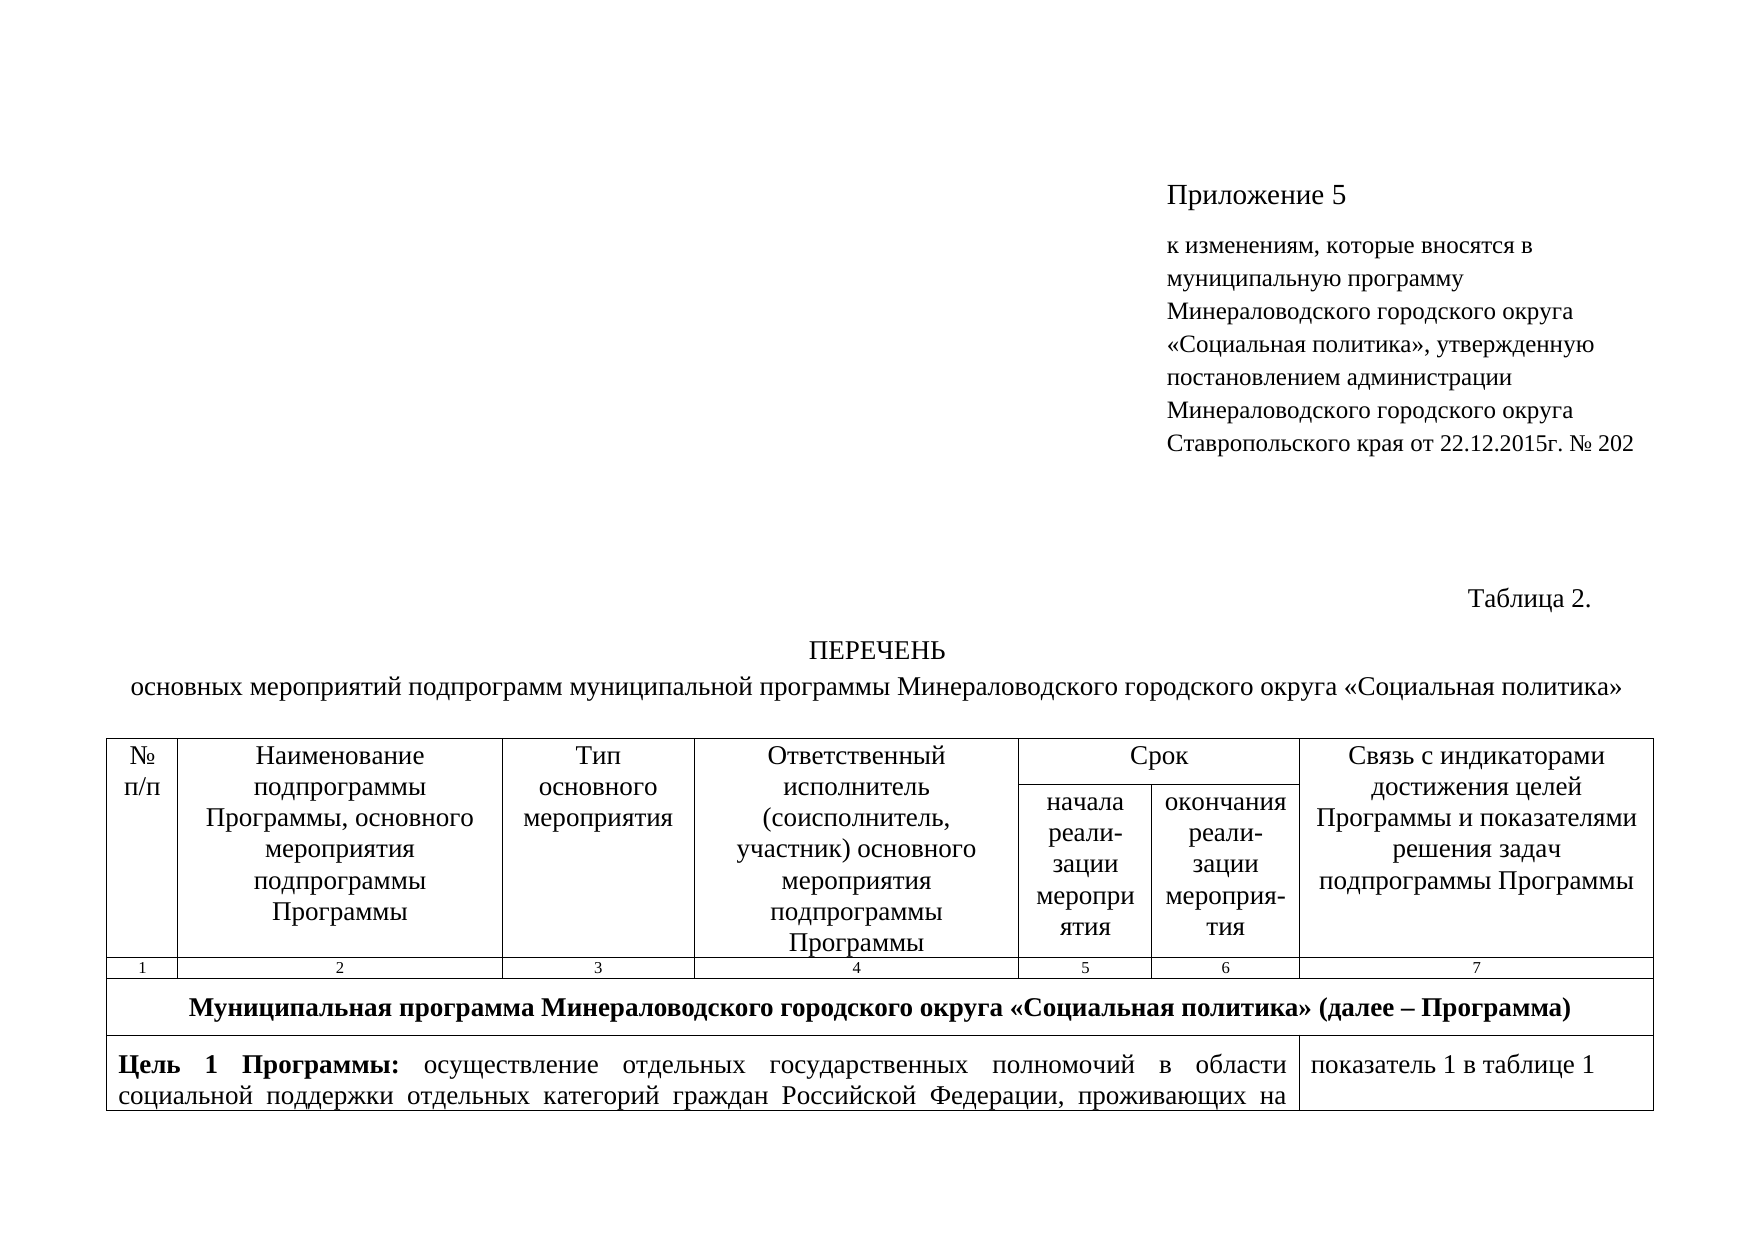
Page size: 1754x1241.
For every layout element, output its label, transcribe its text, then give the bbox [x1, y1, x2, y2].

table_header Наименование подпрограммы Программы, основного мероприятия подпрограммы Программы [178, 739, 502, 957]
table_header Тип основного мероприятия [503, 739, 694, 957]
table_header № п/п [107, 739, 177, 957]
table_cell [1300, 1036, 1653, 1110]
table_cell 1 [107, 958, 177, 977]
table_cell 4 [695, 958, 1018, 977]
table_cell 6 [1152, 958, 1299, 977]
text Таблица 2. [1240, 582, 1592, 614]
table_header Ответственный исполнитель (соисполнитель, участник) основного мероприятия подпрограммы Программы [695, 739, 1018, 957]
table_cell окончания реали-зации мероприя-тия [1152, 785, 1299, 957]
text к изменениям, которые вносятся в муниципальную программу Минераловодского городского округа «Социальная политика», утвержденную постановлением администрации Минераловодского городского округа Ставропольского края от 22.12.2015г. № 202 [1167, 230, 1636, 457]
list Приложение 5 [1167, 177, 1636, 211]
table_cell 3 [503, 958, 694, 977]
table_cell 5 [1019, 958, 1151, 977]
table_cell Муниципальная программа Минераловодского городского округа «Социальная политика» (далее – Программа) [107, 979, 1653, 1034]
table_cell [107, 1036, 1299, 1110]
table_header Связь с индикаторами достижения целей Программы и показателями решения задач подпрограммы Программы [1300, 739, 1653, 957]
table_cell 2 [178, 958, 502, 977]
text ПЕРЕЧЕНЬ [118, 634, 1636, 666]
text основных мероприятий подпрограмм муниципальной программы Минераловодского городского округа «Социальная политика» [118, 670, 1636, 701]
table_cell 7 [1300, 958, 1653, 977]
table_cell начала реали-зации мероприятия [1019, 785, 1151, 957]
table_header Срок [1019, 739, 1299, 784]
